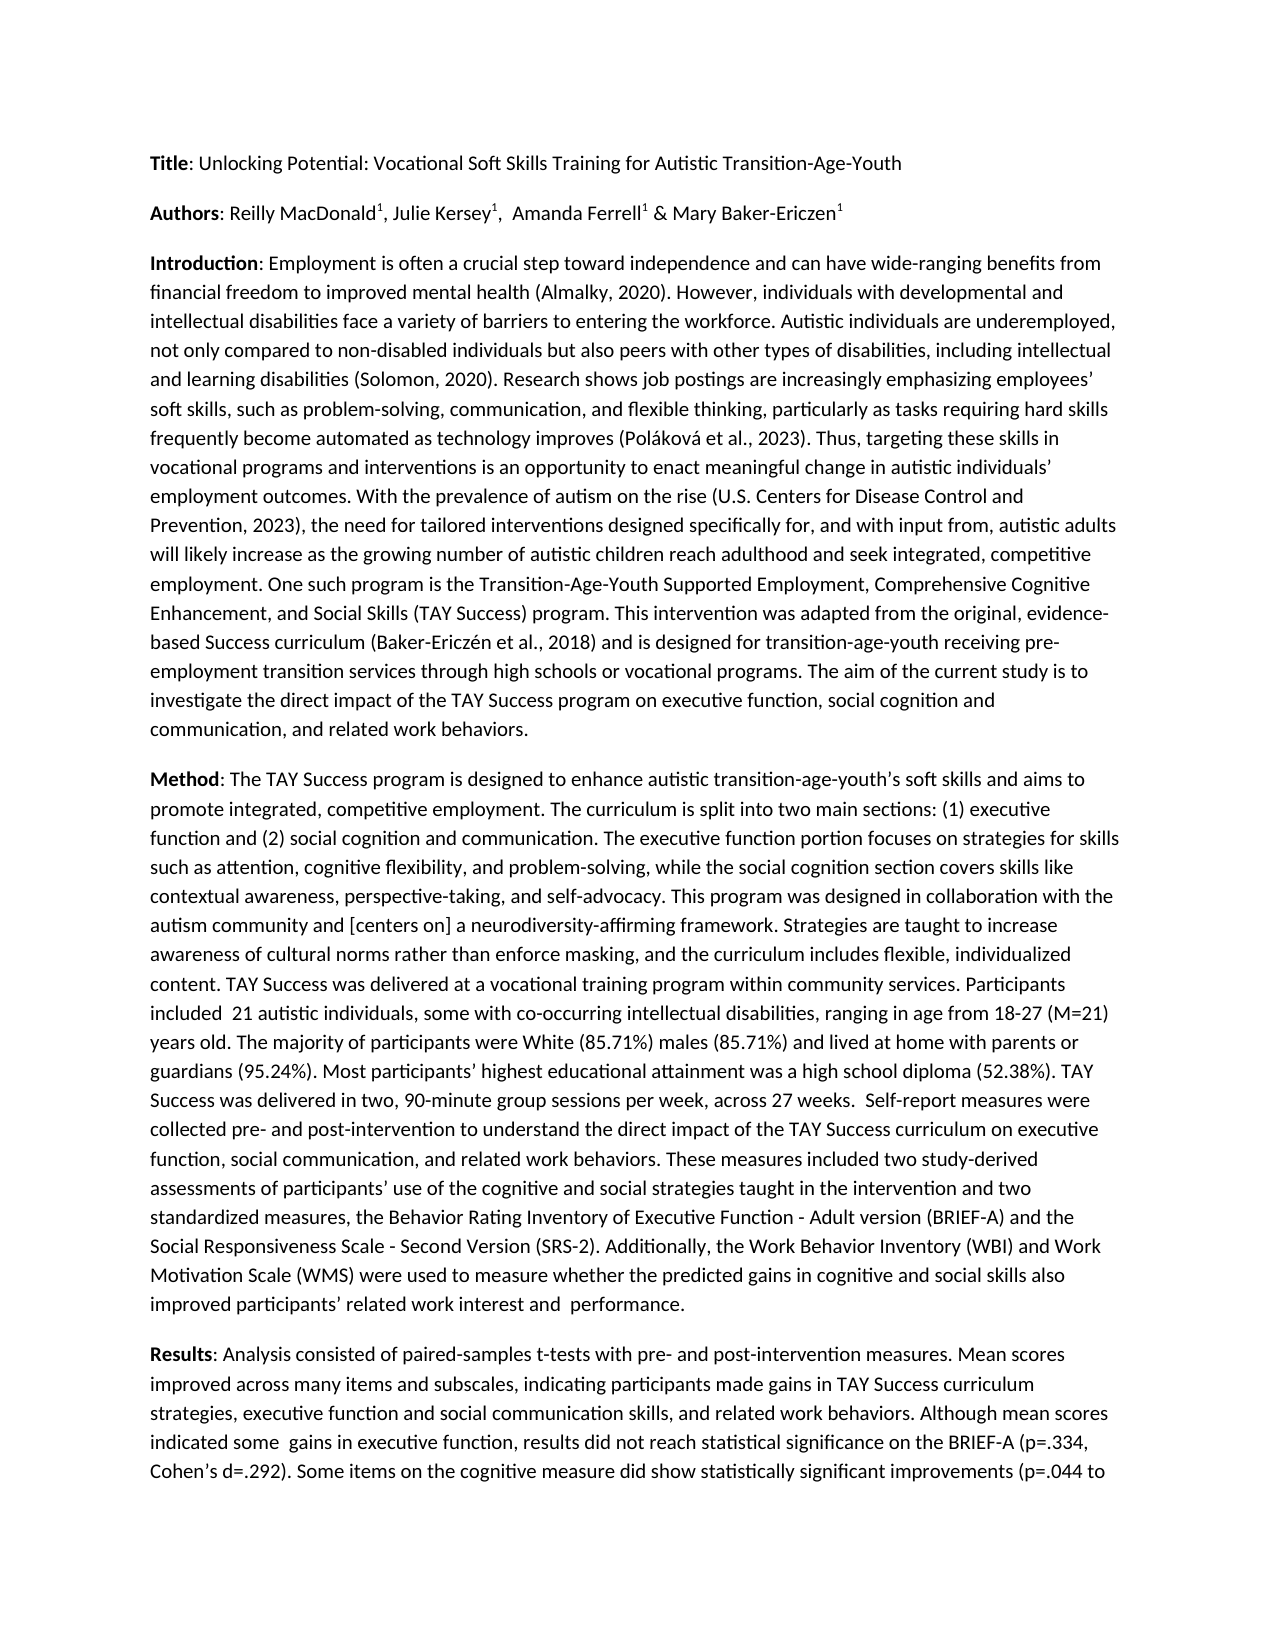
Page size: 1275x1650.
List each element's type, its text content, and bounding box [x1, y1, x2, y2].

text Title: Unlocking Potential: Vocational Soft Skills Training for Autistic Transition-Age-Youth [150, 150, 1125, 175]
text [150, 1342, 1125, 1484]
text Authors: Reilly MacDonald1, Julie Kersey1, Amanda Ferrell1 & Mary Baker-Ericzen1 [150, 200, 1125, 225]
text Introduction: Employment is often a crucial step toward independence and can have wide-ranging benefits from financial freedom to improved mental health (Almalky, 2020). However, individuals with developmental and intellectual disabilities face a variety of barriers to entering the workforce. Autistic individuals are underemployed, not only compared to non-disabled individuals but also peers with other types of disabilities, including intellectual and learning disabilities (Solomon, 2020). Research shows job postings are increasingly emphasizing employees’ soft skills, such as problem-solving, communication, and flexible thinking, particularly as tasks requiring hard skills frequently become automated as technology improves (Poláková et al., 2023). Thus, targeting these skills in vocational programs and interventions is an opportunity to enact meaningful change in autistic individuals’ employment outcomes. With the prevalence of autism on the rise (U.S. Centers for Disease Control and Prevention, 2023), the need for tailored interventions designed specifically for, and with input from, autistic adults will likely increase as the growing number of autistic children reach adulthood and seek integrated, competitive employment. One such program is the Transition-Age-Youth Supported Employment, Comprehensive Cognitive Enhancement, and Social Skills (TAY Success) program. This intervention was adapted from the original, evidence-based Success curriculum (Baker-Ericzén et al., 2018) and is designed for transition-age-youth receiving pre-employment transition services through high schools or vocational programs. The aim of the current study is to investigate the direct impact of the TAY Success program on executive function, social cognition and communication, and related work behaviors. [150, 250, 1125, 742]
text Method: The TAY Success program is designed to enhance autistic transition-age-youth’s soft skills and aims to promote integrated, competitive employment. The curriculum is split into two main sections: (1) executive function and (2) social cognition and communication. The executive function portion focuses on strategies for skills such as attention, cognitive flexibility, and problem-solving, while the social cognition section covers skills like contextual awareness, perspective-taking, and self-advocacy. This program was designed in collaboration with the autism community and [centers on] a neurodiversity-affirming framework. Strategies are taught to increase awareness of cultural norms rather than enforce masking, and the curriculum includes flexible, individualized content. TAY Success was delivered at a vocational training program within community services. Participants included 21 autistic individuals, some with co-occurring intellectual disabilities, ranging in age from 18-27 (M=21) years old. The majority of participants were White (85.71%) males (85.71%) and lived at home with parents or guardians (95.24%). Most participants’ highest educational attainment was a high school diploma (52.38%). TAY Success was delivered in two, 90-minute group sessions per week, across 27 weeks. Self-report measures were collected pre- and post-intervention to understand the direct impact of the TAY Success curriculum on executive function, social communication, and related work behaviors. These measures included two study-derived assessments of participants’ use of the cognitive and social strategies taught in the intervention and two standardized measures, the Behavior Rating Inventory of Executive Function - Adult version (BRIEF-A) and the Social Responsiveness Scale - Second Version (SRS-2). Additionally, the Work Behavior Inventory (WBI) and Work Motivation Scale (WMS) were used to measure whether the predicted gains in cognitive and social skills also improved participants’ related work interest and performance. [150, 767, 1125, 1317]
